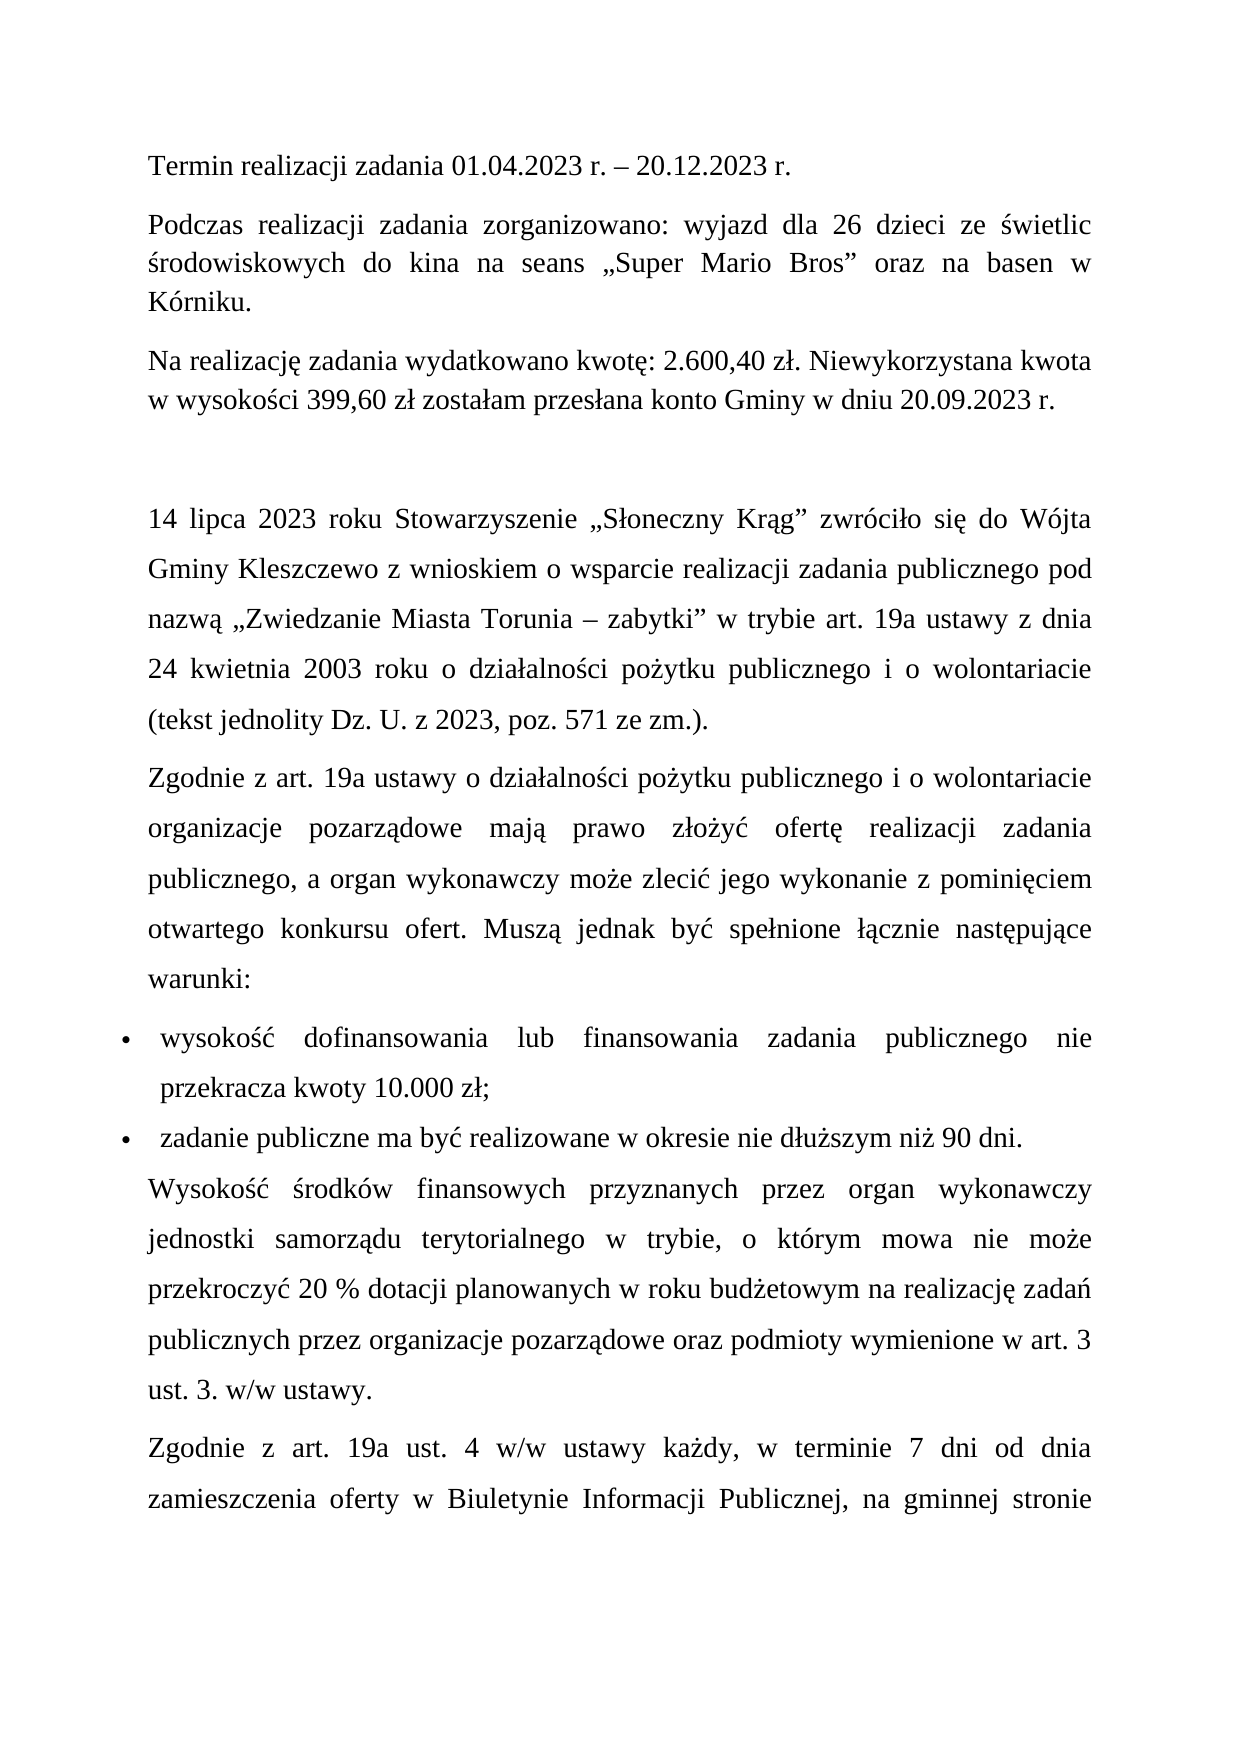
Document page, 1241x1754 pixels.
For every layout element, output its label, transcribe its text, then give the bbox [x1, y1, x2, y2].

text 14 lipca 2023 roku Stowarzyszenie „Słoneczny Krąg” zwróciło się do Wójta Gminy Kleszczewo z wnioskiem o wsparcie realizacji zadania publicznego pod nazwą „Zwiedzanie Miasta Torunia – zabytki” w trybie art. 19a ustawy z dnia 24 kwietnia 2003 roku o działalności pożytku publicznego i o wolontariacie (tekst jednolity Dz. U. z 2023, poz. 571 ze zm.). [148, 501, 1093, 736]
text Termin realizacji zadania 01.04.2023 r. – 20.12.2023 r. [148, 148, 1093, 181]
text Wysokość środków finansowych przyznanych przez organ wykonawczy jednostki samorządu terytorialnego w trybie, o którym mowa nie może przekroczyć 20 % dotacji planowanych w roku budżetowym na realizację zadań publicznych przez organizacje pozarządowe oraz podmioty wymienione w art. 3 ust. 3. w/w ustawy. [148, 1171, 1093, 1406]
list zadanie publiczne ma być realizowane w okresie nie dłuższym niż 90 dni. [122, 1121, 1093, 1154]
list wysokość dofinansowania lub finansowania zadania publicznego nie przekracza kwoty 10.000 zł; [122, 1020, 1093, 1104]
text Zgodnie z art. 19a ustawy o działalności pożytku publicznego i o wolontariacie organizacje pozarządowe mają prawo złożyć ofertę realizacji zadania publicznego, a organ wykonawczy może zlecić jego wykonanie z pominięciem otwartego konkursu ofert. Muszą jednak być spełnione łącznie następujące warunki: [148, 760, 1093, 995]
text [148, 1430, 1093, 1514]
text Podczas realizacji zadania zorganizowano: wyjazd dla 26 dzieci ze świetlic środowiskowych do kina na seans „Super Mario Bros” oraz na basen w Kórniku. [148, 207, 1093, 318]
text Na realizację zadania wydatkowano kwotę: 2.600,40 zł. Niewykorzystana kwota w wysokości 399,60 zł zostałam przesłana konto Gminy w dniu 20.09.2023 r. [148, 343, 1093, 416]
